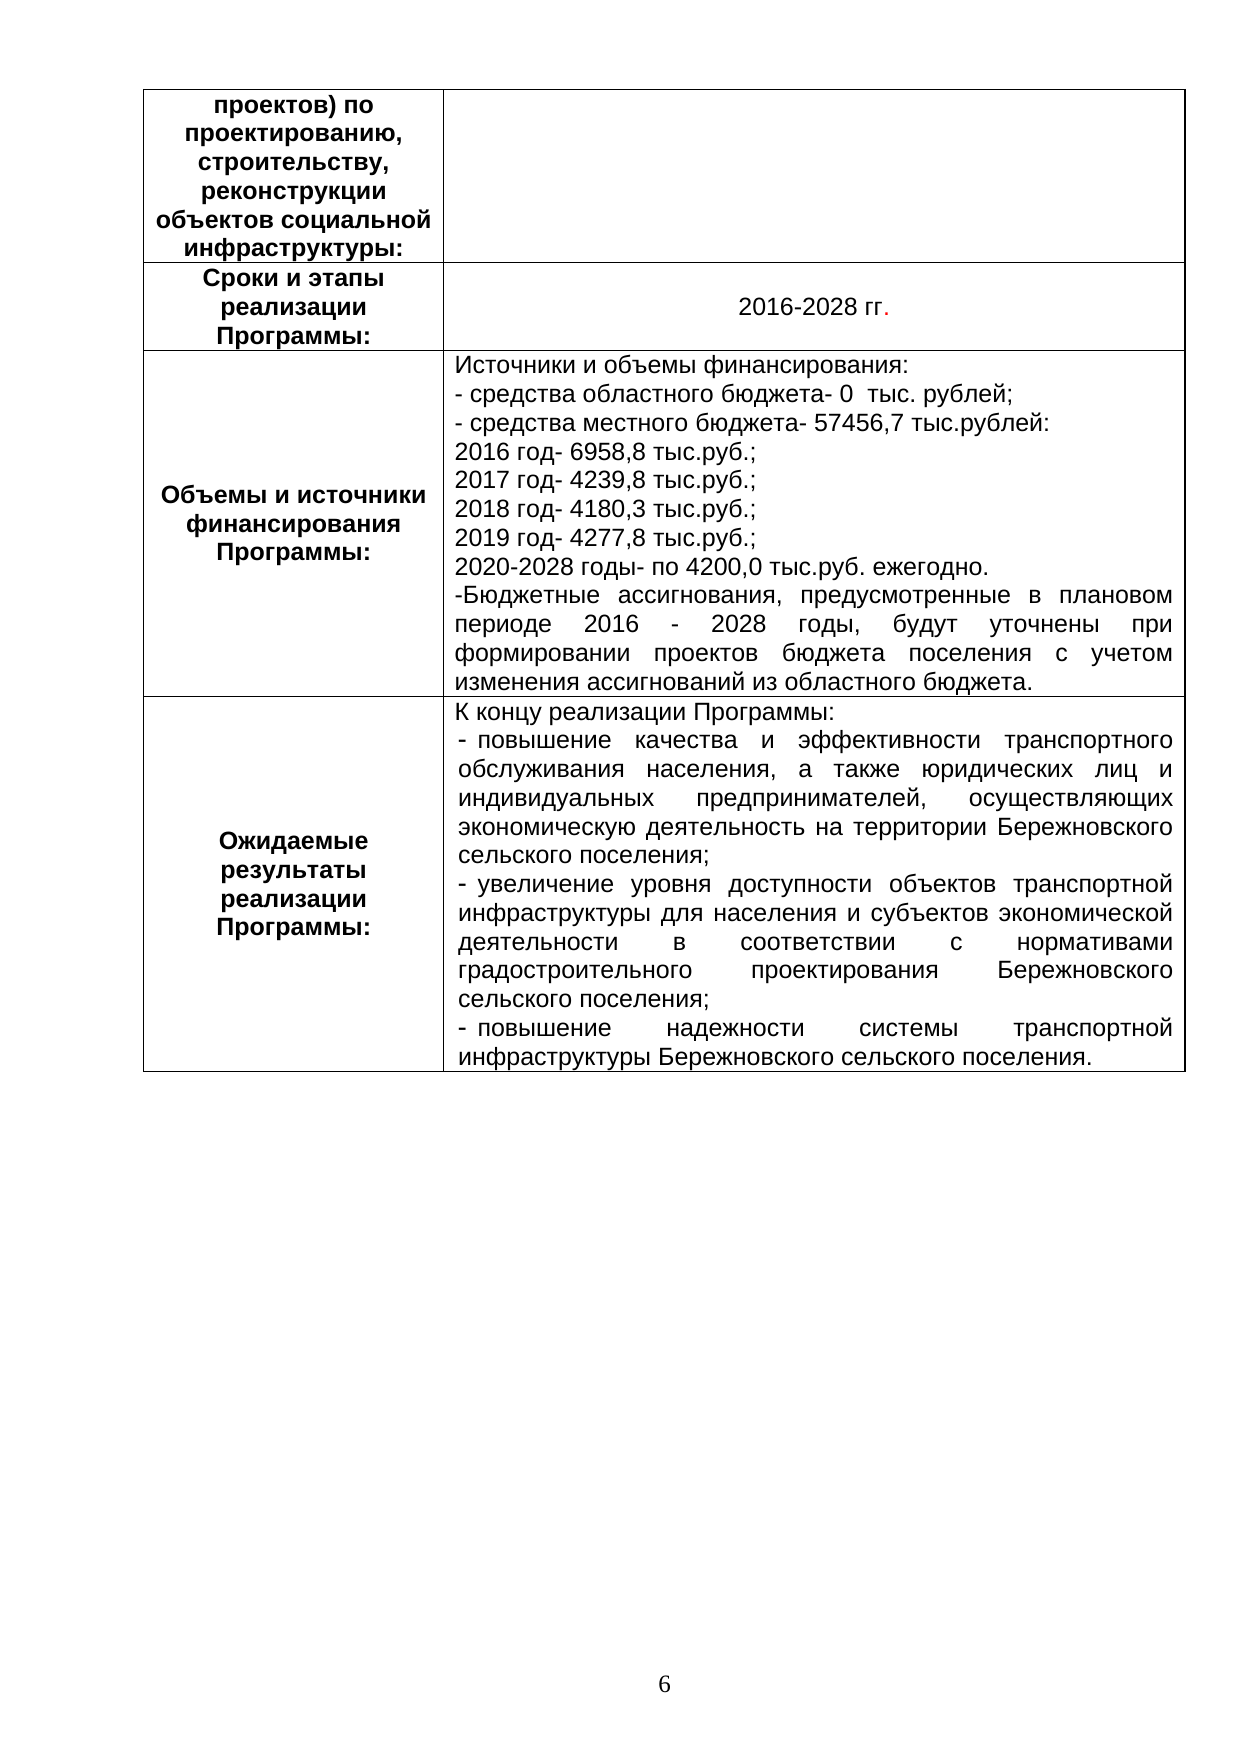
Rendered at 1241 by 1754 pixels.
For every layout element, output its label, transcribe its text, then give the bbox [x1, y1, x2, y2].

table_cell Объемы и источники финансирования Программы: [144, 351, 443, 696]
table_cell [144, 90, 443, 262]
table_cell К концу реализации Программы: повышение качества и эффективности транспортного обслуживания населения, а также юридических лиц и индивидуальных предпринимателей, осуществляющих экономическую деятельность на территории Бережновского сельского поселения; увеличение уровня доступности объектов транспортной инфраструктуры для населения и субъектов экономической деятельности в соответствии с нормативами градостроительного проектирования Бережновского сельского поселения; повышение надежности системы транспортной инфраструктуры Бережновского сельского поселения. [444, 697, 1184, 1071]
table_cell Сроки и этапы реализации Программы: [144, 263, 443, 349]
table_cell Источники и объемы финансирования: - средства областного бюджета- 0 тыс. рублей; - средства местного бюджета- 57456,7 тыс.рублей: 2016 год- 6958,8 тыс.руб.; 2017 год- 4239,8 тыс.руб.; 2018 год- 4180,3 тыс.руб.; 2019 год- 4277,8 тыс.руб.; 2020-2028 годы- по 4200,0 тыс.руб. ежегодно. -Бюджетные ассигнования, предусмотренные в плановом периоде 2016 - 2028 годы, будут уточнены при формировании проектов бюджета поселения с учетом изменения ассигнований из областного бюджета. [444, 351, 1184, 696]
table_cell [444, 90, 1184, 262]
table_cell Ожидаемые результаты реализации Программы: [144, 697, 443, 1071]
table_cell 2016-2028 гг. [444, 263, 1184, 349]
